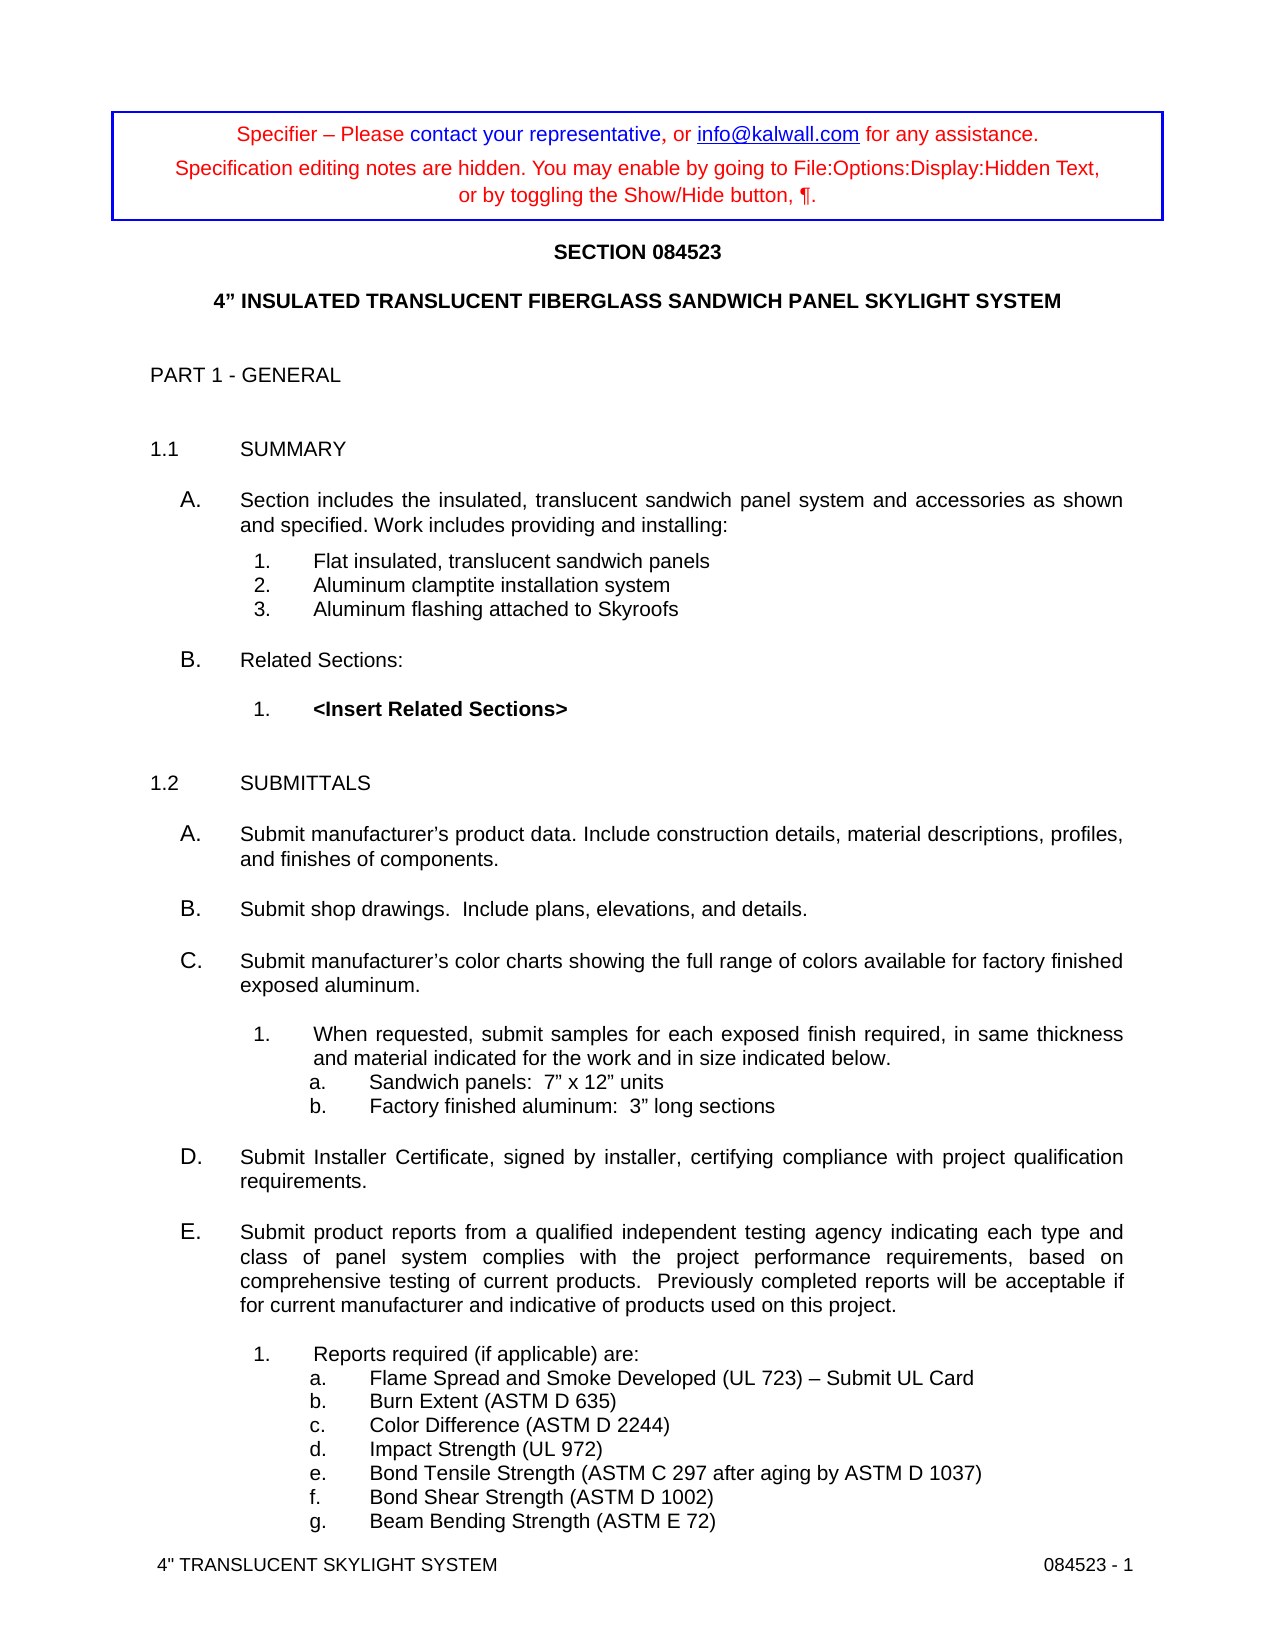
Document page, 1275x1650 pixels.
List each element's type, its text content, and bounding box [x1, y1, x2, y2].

text Impact Strength (UL 972) [309, 1437, 1125, 1461]
text SECTION 084523 [150, 240, 1125, 264]
text Color Difference (ASTM D 2244) [309, 1413, 1125, 1437]
text Aluminum flashing attached to Skyroofs [253, 597, 1125, 621]
text SUBMITTALS [150, 771, 1125, 795]
text Related Sections: [180, 646, 1125, 672]
text Submit product reports from a qualified independent testing agency indicating each type and class of panel system complies with the project performance requirements, based on comprehensive testing of current products. Previously completed reports will be acceptable if for current manufacturer and indicative of products used on this project. [180, 1218, 1125, 1316]
text Bond Tensile Strength (ASTM C 297 after aging by ASTM D 1037) [309, 1461, 1125, 1485]
text Flame Spread and Smoke Developed (UL 723) – Submit UL Card [309, 1365, 1125, 1389]
text Submit shop drawings. Include plans, elevations, and details. [180, 895, 1125, 922]
text 4” INSULATED TRANSLUCENT FIBERGLASS SANDWICH PANEL SKYLIGHT SYSTEM [150, 289, 1125, 313]
text Reports required (if applicable) are: [253, 1341, 1125, 1365]
text Beam Bending Strength (ASTM E 72) [309, 1509, 1125, 1533]
text Burn Extent (ASTM D 635) [309, 1389, 1125, 1413]
text Aluminum clamptite installation system [253, 573, 1125, 597]
text Submit manufacturer’s color charts showing the full range of colors available for factory finished exposed aluminum. [180, 947, 1125, 997]
text Flat insulated, translucent sandwich panels [253, 549, 1125, 573]
text Bond Shear Strength (ASTM D 1002) [309, 1485, 1125, 1509]
text GENERAL [150, 363, 1125, 387]
text <Insert Related Sections> [253, 697, 1125, 721]
text SUMMARY [150, 437, 1125, 461]
text Sandwich panels: 7” x 12” units [309, 1070, 1125, 1094]
text Section includes the insulated, translucent sandwich panel system and accessories as shown and specified. Work includes providing and installing: [180, 486, 1125, 536]
text Submit Installer Certificate, signed by installer, certifying compliance with project qualification requirements. [180, 1143, 1125, 1193]
text Submit manufacturer’s product data. Include construction details, material descriptions, profiles, and finishes of components. [180, 820, 1125, 870]
text Factory finished aluminum: 3” long sections [309, 1094, 1125, 1118]
text When requested, submit samples for each exposed finish required, in same thickness and material indicated for the work and in size indicated below. [253, 1022, 1125, 1070]
